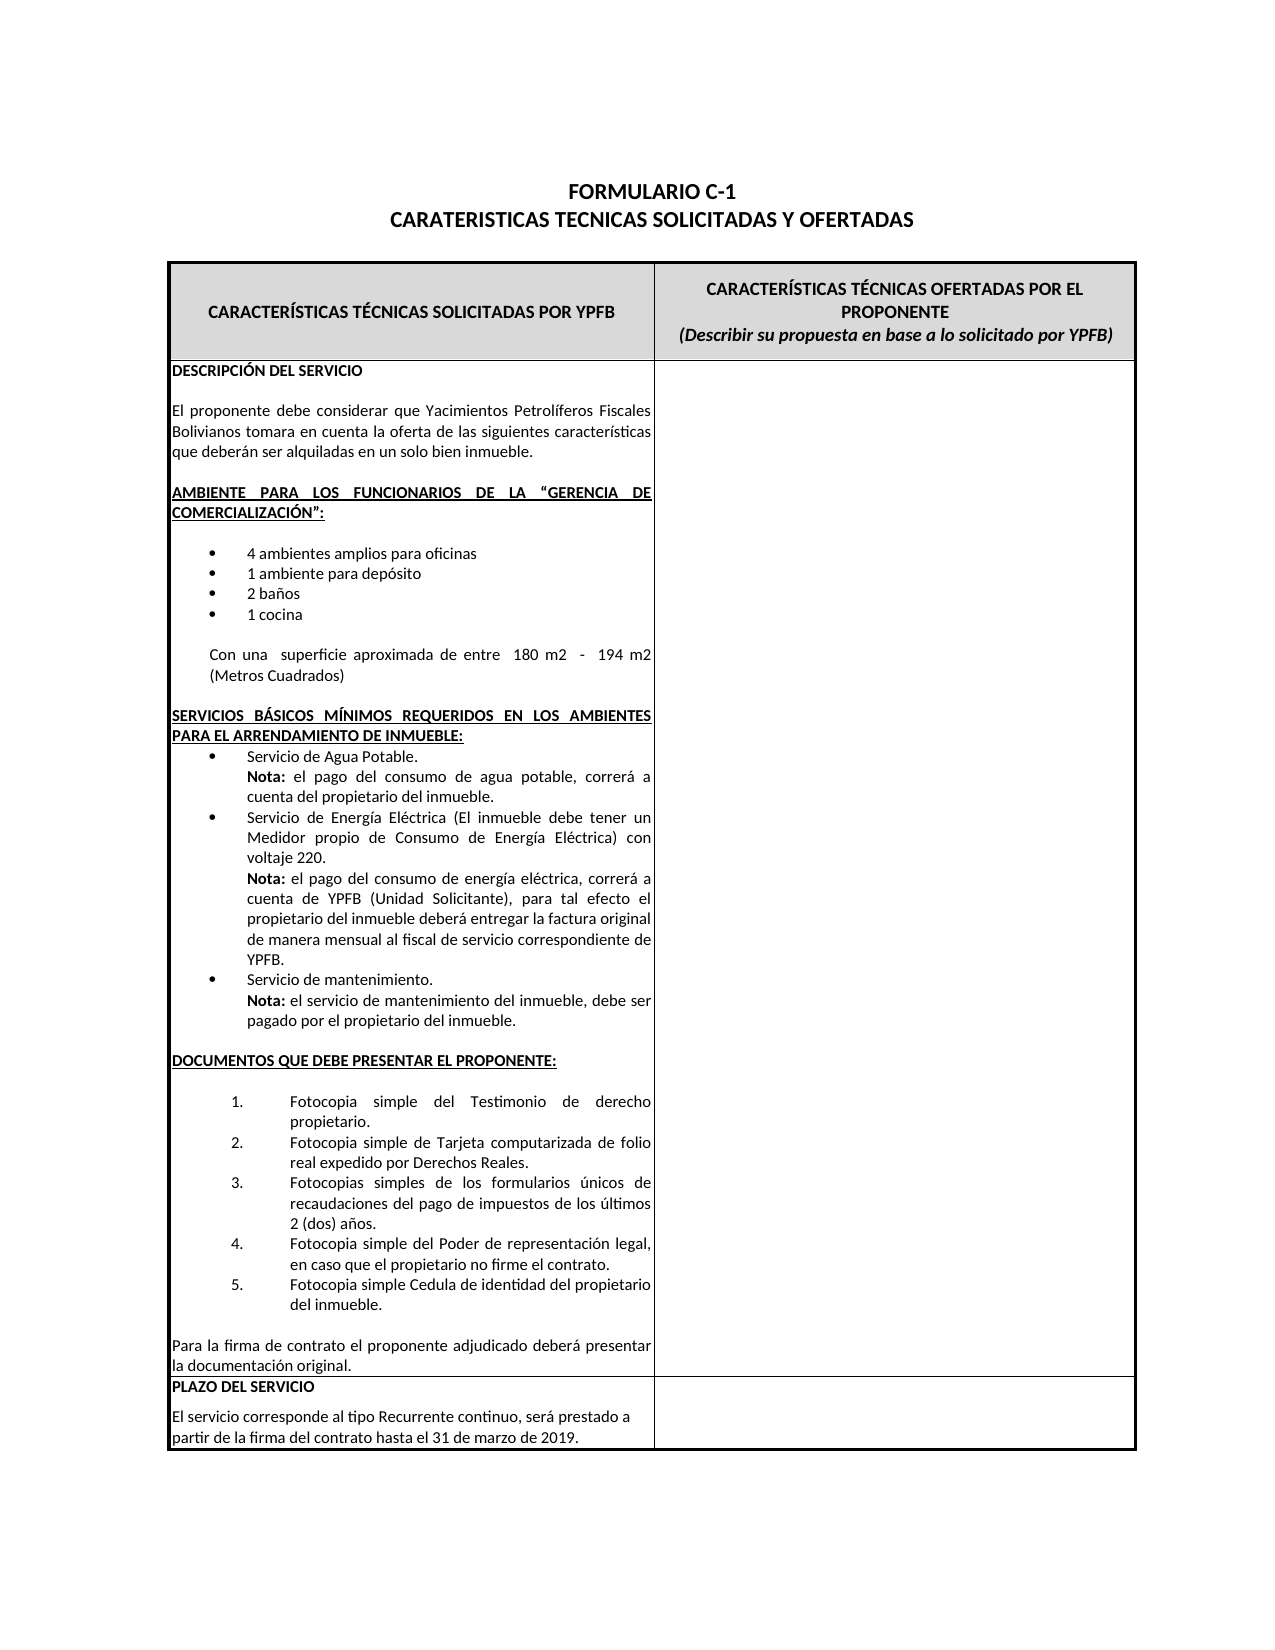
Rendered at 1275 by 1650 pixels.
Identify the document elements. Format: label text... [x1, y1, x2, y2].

text FORMULARIO C-1 [177, 177, 1127, 205]
table_cell [655, 361, 1134, 1376]
table_header CARACTERÍSTICAS TÉCNICAS SOLICITADAS POR YPFB [171, 264, 654, 359]
table_header CARACTERÍSTICAS TÉCNICAS OFERTADAS POR EL PROPONENTE (Describir su propuesta en base a lo solicitado por YPFB) [655, 264, 1134, 359]
table_cell [655, 1377, 1134, 1447]
table_cell DESCRIPCIÓN DEL SERVICIO El proponente debe considerar que Yacimientos Petrolíferos Fiscales Bolivianos tomara en cuenta la oferta de las siguientes características que deberán ser alquiladas en un solo bien inmueble. AMBIENTE PARA LOS FUNCIONARIOS DE LA “GERENCIA DE COMERCIALIZACIÓN”: 4 ambientes amplios para oficinas 1 ambiente para depósito 2 baños 1 cocina Con una superficie aproximada de entre 180 m2 - 194 m2 (Metros Cuadrados) SERVICIOS BÁSICOS MÍNIMOS REQUERIDOS EN LOS AMBIENTES PARA EL ARRENDAMIENTO DE INMUEBLE: Servicio de Agua Potable. Nota: el pago del consumo de agua potable, correrá a cuenta del propietario del inmueble. Servicio de Energía Eléctrica (El inmueble debe tener un Medidor propio de Consumo de Energía Eléctrica) con voltaje 220. Nota: el pago del consumo de energía eléctrica, correrá a cuenta de YPFB (Unidad Solicitante), para tal efecto el propietario del inmueble deberá entregar la factura original de manera mensual al fiscal de servicio correspondiente de YPFB. Servicio de mantenimiento. Nota: el servicio de mantenimiento del inmueble, debe ser pagado por el propietario del inmueble. DOCUMENTOS QUE DEBE PRESENTAR EL PROPONENTE: Fotocopia simple del Testimonio de derecho propietario. Fotocopia simple de Tarjeta computarizada de folio real expedido por Derechos Reales. Fotocopias simples de los formularios únicos de recaudaciones del pago de impuestos de los últimos 2 (dos) años. Fotocopia simple del Poder de representación legal, en caso que el propietario no firme el contrato. Fotocopia simple Cedula de identidad del propietario del inmueble. Para la firma de contrato el proponente adjudicado deberá presentar la documentación original. [171, 361, 654, 1376]
text CARATERISTICAS TECNICAS SOLICITADAS Y OFERTADAS [177, 205, 1127, 233]
table_cell PLAZO DEL SERVICIO El servicio corresponde al tipo Recurrente continuo, será prestado a partir de la firma del contrato hasta el 31 de marzo de 2019. [171, 1377, 654, 1447]
